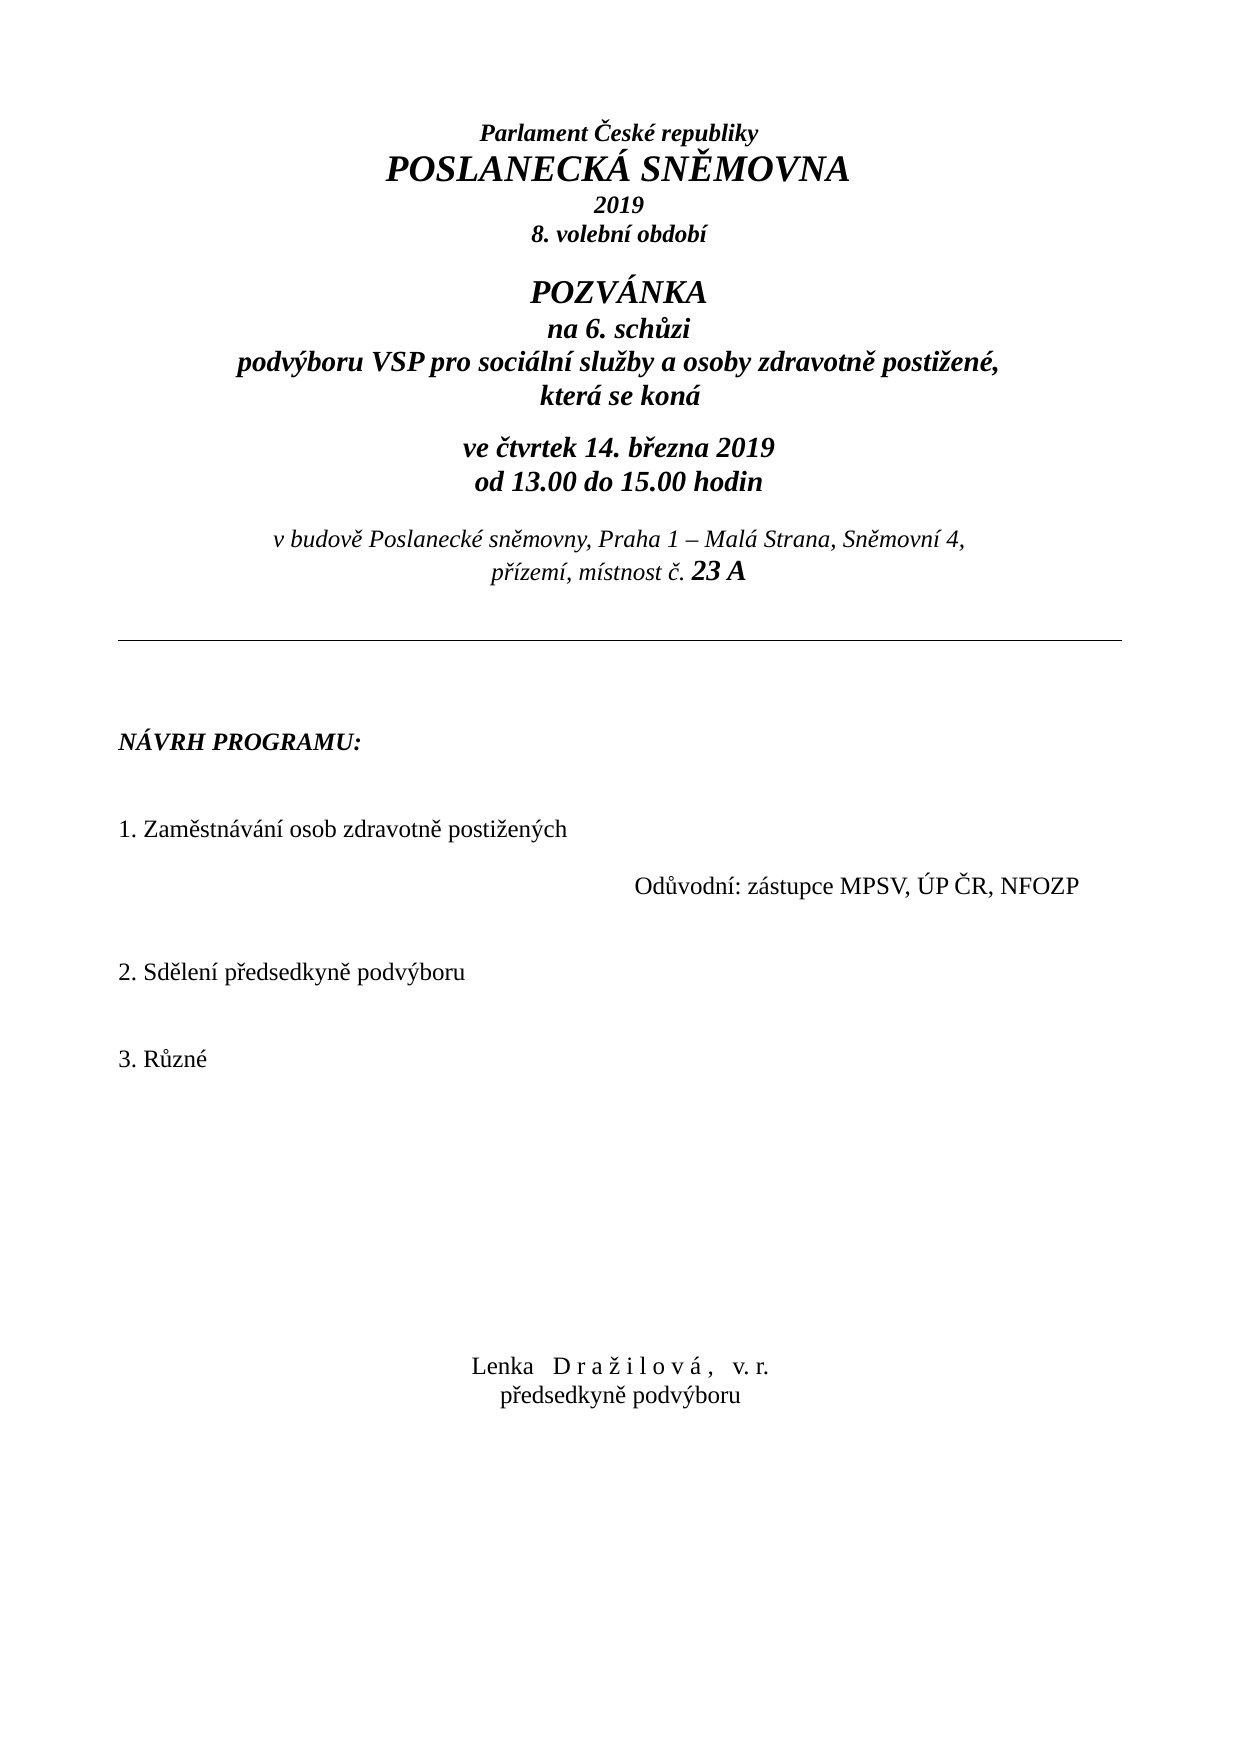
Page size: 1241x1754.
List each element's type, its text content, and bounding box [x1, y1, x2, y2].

text podvýboru VSP pro sociální služby a osoby zdravotně postižené, [118, 344, 1122, 378]
text na 6. schůzi [118, 311, 1122, 344]
text 8. volební období [118, 219, 1122, 247]
text POSLANECKÁ SNĚMOVNA [118, 147, 1122, 190]
text Parlament České republiky [118, 118, 1122, 147]
text 2019 [118, 190, 1122, 219]
text v budově Poslanecké sněmovny, Praha 1 – Malá Strana, Sněmovní 4, [118, 524, 1122, 553]
text NÁVRH PROGRAMU: [118, 727, 1122, 756]
text POZVÁNKA [118, 272, 1122, 311]
text 1. Zaměstnávání osob zdravotně postižených [118, 814, 1122, 842]
text 2. Sdělení předsedkyně podvýboru [118, 957, 1122, 986]
text Lenka D r a ž i l o v á , v. r. [118, 1351, 1122, 1380]
text ve čtvrtek 14. března 2019 [118, 431, 1122, 464]
text Odůvodní: zástupce MPSV, ÚP ČR, NFOZP [118, 871, 1122, 900]
text od 13.00 do 15.00 hodin [118, 464, 1122, 498]
text která se koná [118, 378, 1122, 411]
text předsedkyně podvýboru [118, 1380, 1122, 1409]
text přízemí, místnost č. 23 A [118, 553, 1122, 586]
text 3. Různé [118, 1044, 1122, 1072]
